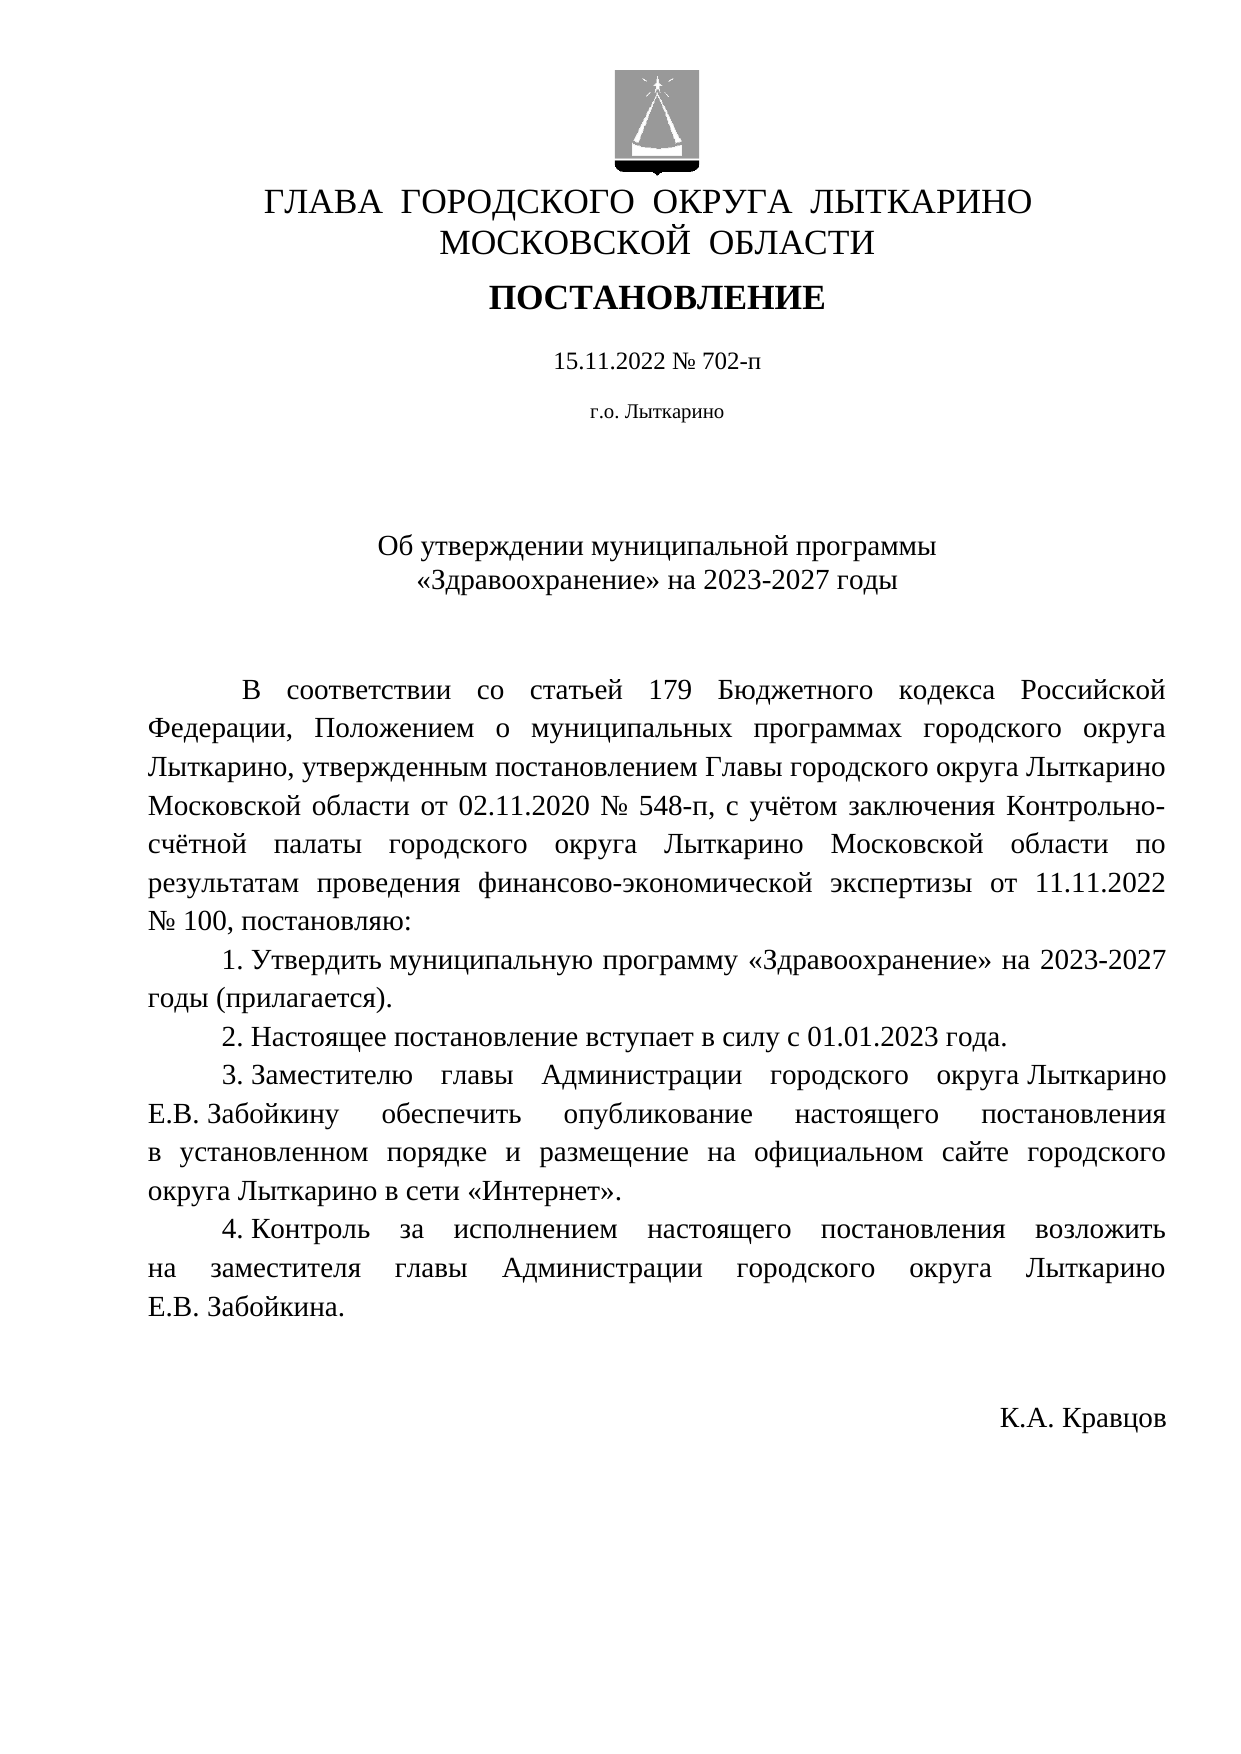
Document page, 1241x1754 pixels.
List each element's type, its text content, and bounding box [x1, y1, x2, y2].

text 2. Настоящее постановление вступает в силу с 01.01.2023 года. [148, 1019, 1166, 1052]
text г.о. Лыткарино [148, 399, 1166, 423]
text ПОСТАНОВЛЕНИЕ [148, 276, 1166, 317]
text Об утверждении муниципальной программы [148, 528, 1166, 562]
text В соответствии со статьей 179 Бюджетного кодекса Российской Федерации, Положением о муниципальных программах городского округа Лыткарино, утвержденным постановлением Главы городского округа Лыткарино Московской области от 02.11.2020 № 548-п, с учётом заключения Контрольно-счётной палаты городского округа Лыткарино Московской области по результатам проведения финансово-экономической экспертизы от 11.11.2022 № 100, поcтановляю: [148, 672, 1166, 937]
text К.А. Кравцов [148, 1400, 1166, 1434]
text 4. Контроль за исполнением настоящего постановления возложить на заместителя главы Администрации городского округа Лыткарино Е.В. Забойкина. [148, 1212, 1166, 1322]
text 1. Утвердить муниципальную программу «Здравоохранение» на 2023-2027 годы (прилагается). [148, 942, 1166, 1014]
text ГЛАВА ГОРОДСКОГО ОКРУГА ЛЫТКАРИНО МОСКОВСКОЙ ОБЛАСТИ [148, 180, 1166, 262]
picture [614, 70, 700, 176]
text 15.11.2022 № 702-п [148, 346, 1166, 375]
text 3. Заместителю главы Администрации городского округа Лыткарино Е.В. Забойкину обеспечить опубликование настоящего постановления в установленном порядке и размещение на официальном сайте городского округа Лыткарино в сети «Интернет». [148, 1057, 1166, 1207]
text «Здравоохранение» на 2023-2027 годы [148, 562, 1166, 595]
